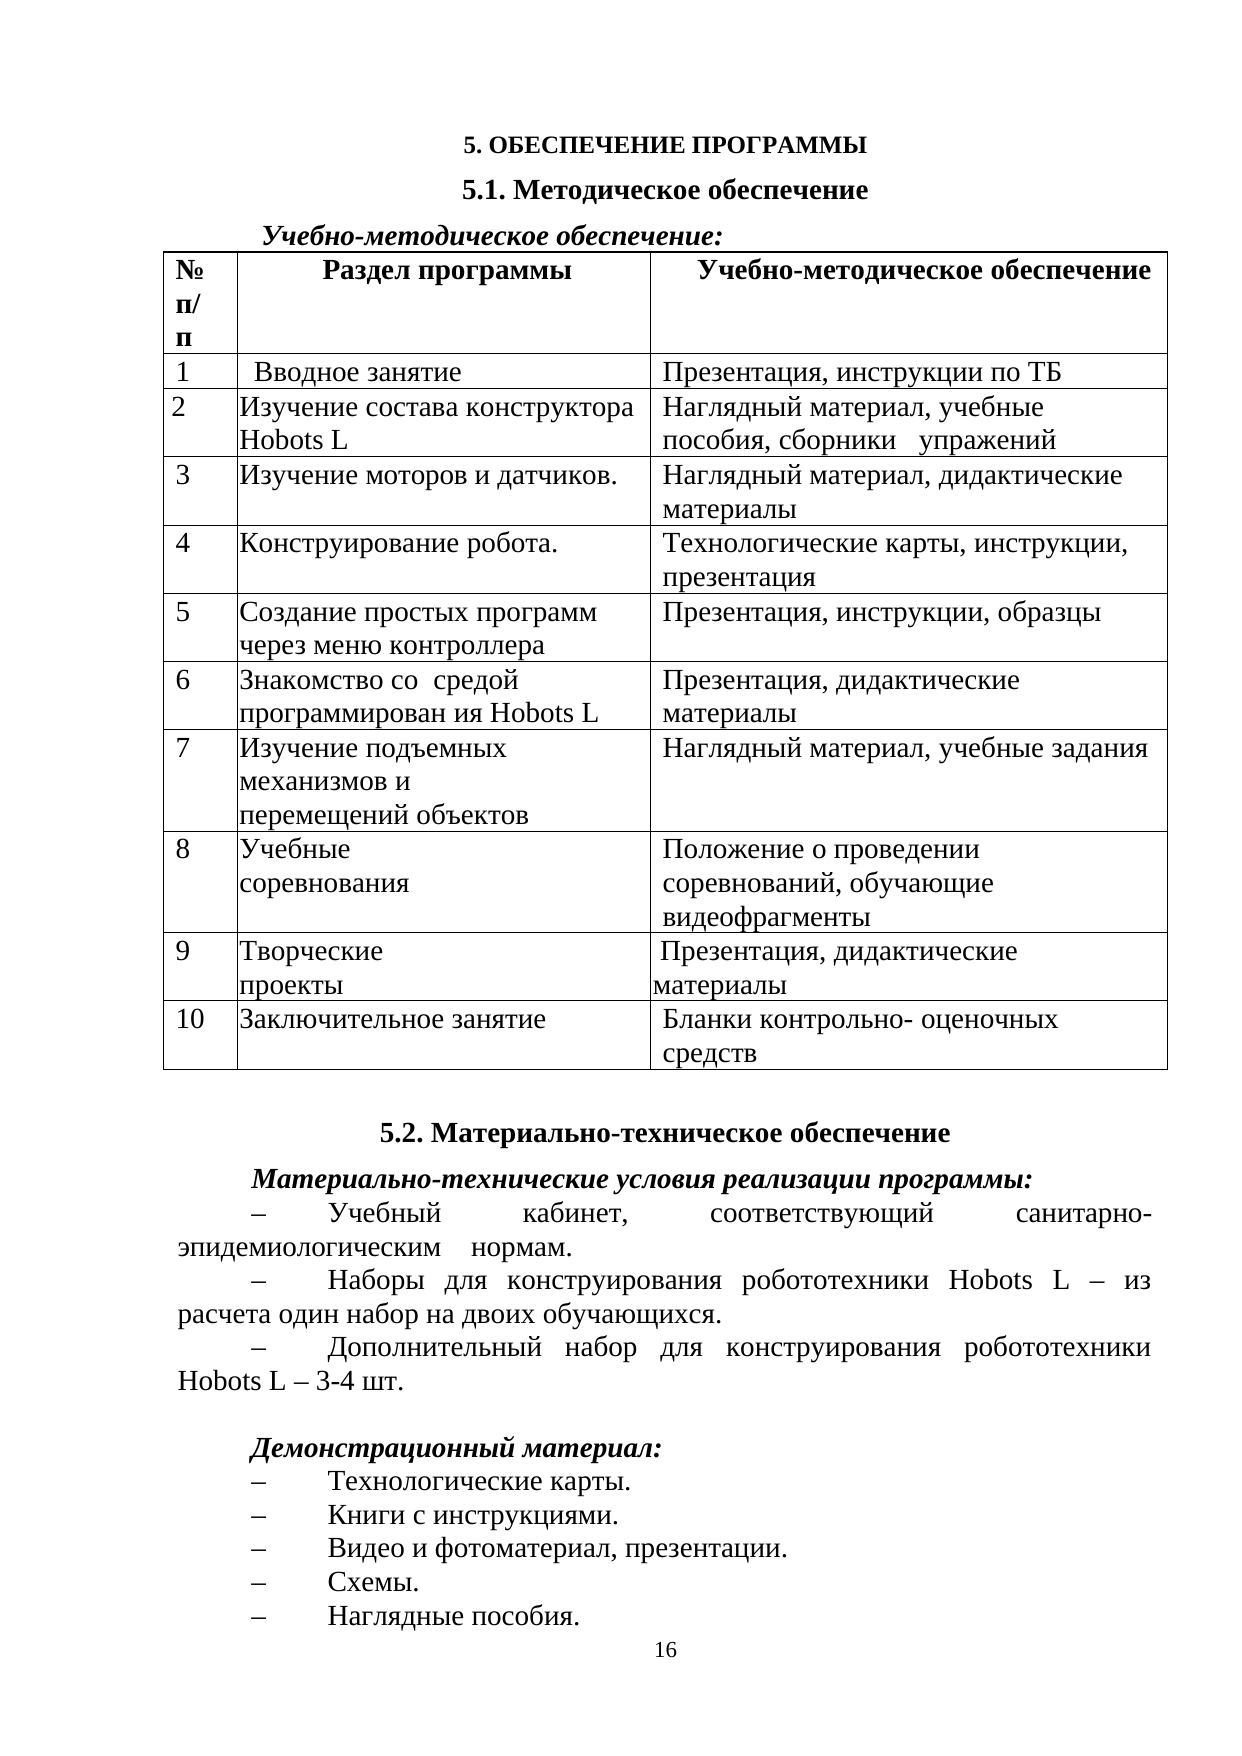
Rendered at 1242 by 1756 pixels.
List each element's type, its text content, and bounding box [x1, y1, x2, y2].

list Учебный кабинет, соответствующий санитарно-эпидемиологическим нормам. [177, 1195, 1152, 1262]
list Наглядные пособия. [177, 1598, 1152, 1631]
table_cell Заключительное занятие [238, 1001, 650, 1068]
table_header Раздел программы [238, 253, 650, 353]
table_cell Наглядный материал, учебные пособия, сборники упражений [651, 389, 1167, 456]
table_header Учебно-методическое обеспечение [651, 253, 1167, 353]
list Дополнительный набор для конструирования робототехники Hobots L – 3-4 шт. [177, 1329, 1152, 1396]
table_cell 9 [164, 933, 237, 1000]
text Материально-технические условия реализации программы: [177, 1162, 1152, 1195]
table_cell Презентация, дидактические материалы [651, 933, 1167, 1000]
subtitle 5.1. Методическое обеспечение [177, 172, 1153, 205]
table_cell 6 [164, 662, 237, 729]
table_cell Учебные соревнования [238, 832, 650, 932]
table_cell Презентация, дидактические материалы [651, 662, 1167, 729]
table_cell 2 [164, 389, 237, 456]
table_cell 3 [164, 457, 237, 524]
list Демонстрационный материал: [177, 1430, 1152, 1463]
table_cell Творческие проекты [238, 933, 650, 1000]
table_cell Положение о проведении соревнований, обучающие видеофрагменты [651, 832, 1167, 932]
table_cell Технологические карты, инструкции, презентация [651, 526, 1167, 593]
table_cell Знакомство со средой программирован ия Hobots L [238, 662, 650, 729]
table_cell Конструирование робота. [238, 526, 650, 593]
table_cell 8 [164, 832, 237, 932]
table_cell Презентация, инструкции по ТБ [651, 354, 1167, 388]
subtitle 5. ОБЕСПЕЧЕНИЕ ПРОГРАММЫ [177, 131, 1153, 159]
subtitle 5.2. Материально-техническое обеспечение [177, 1116, 1153, 1149]
list Схемы. [177, 1564, 1152, 1598]
table_cell Вводное занятие [238, 354, 650, 388]
table_cell 4 [164, 526, 237, 593]
table_cell 5 [164, 594, 237, 661]
table_cell Наглядный материал, дидактические материалы [651, 457, 1167, 524]
list Наборы для конструирования робототехники Hobots L – из расчета один набор на двоих обучающихся. [177, 1262, 1152, 1329]
table_cell 1 [164, 354, 237, 388]
table_cell Презентация, инструкции, образцы [651, 594, 1167, 661]
table_header № п/ п [164, 253, 237, 353]
text Учебно-методическое обеспечение: [261, 218, 1153, 251]
list Видео и фотоматериал, презентации. [177, 1531, 1152, 1564]
table_cell 7 [164, 730, 237, 831]
table_cell 10 [164, 1001, 237, 1068]
table_cell Изучение подъемных механизмов и перемещений объектов [238, 730, 650, 831]
list Технологические карты. [177, 1463, 1152, 1497]
table_cell Изучение моторов и датчиков. [238, 457, 650, 524]
table_cell Наглядный материал, учебные задания [651, 730, 1167, 831]
list Книги с инструкциями. [177, 1497, 1152, 1531]
table_cell Изучение состава конструктора Hobots L [238, 389, 650, 456]
table_cell Бланки контрольно- оценочных средств [651, 1001, 1167, 1068]
table_cell Создание простых программ через меню контроллера [238, 594, 650, 661]
